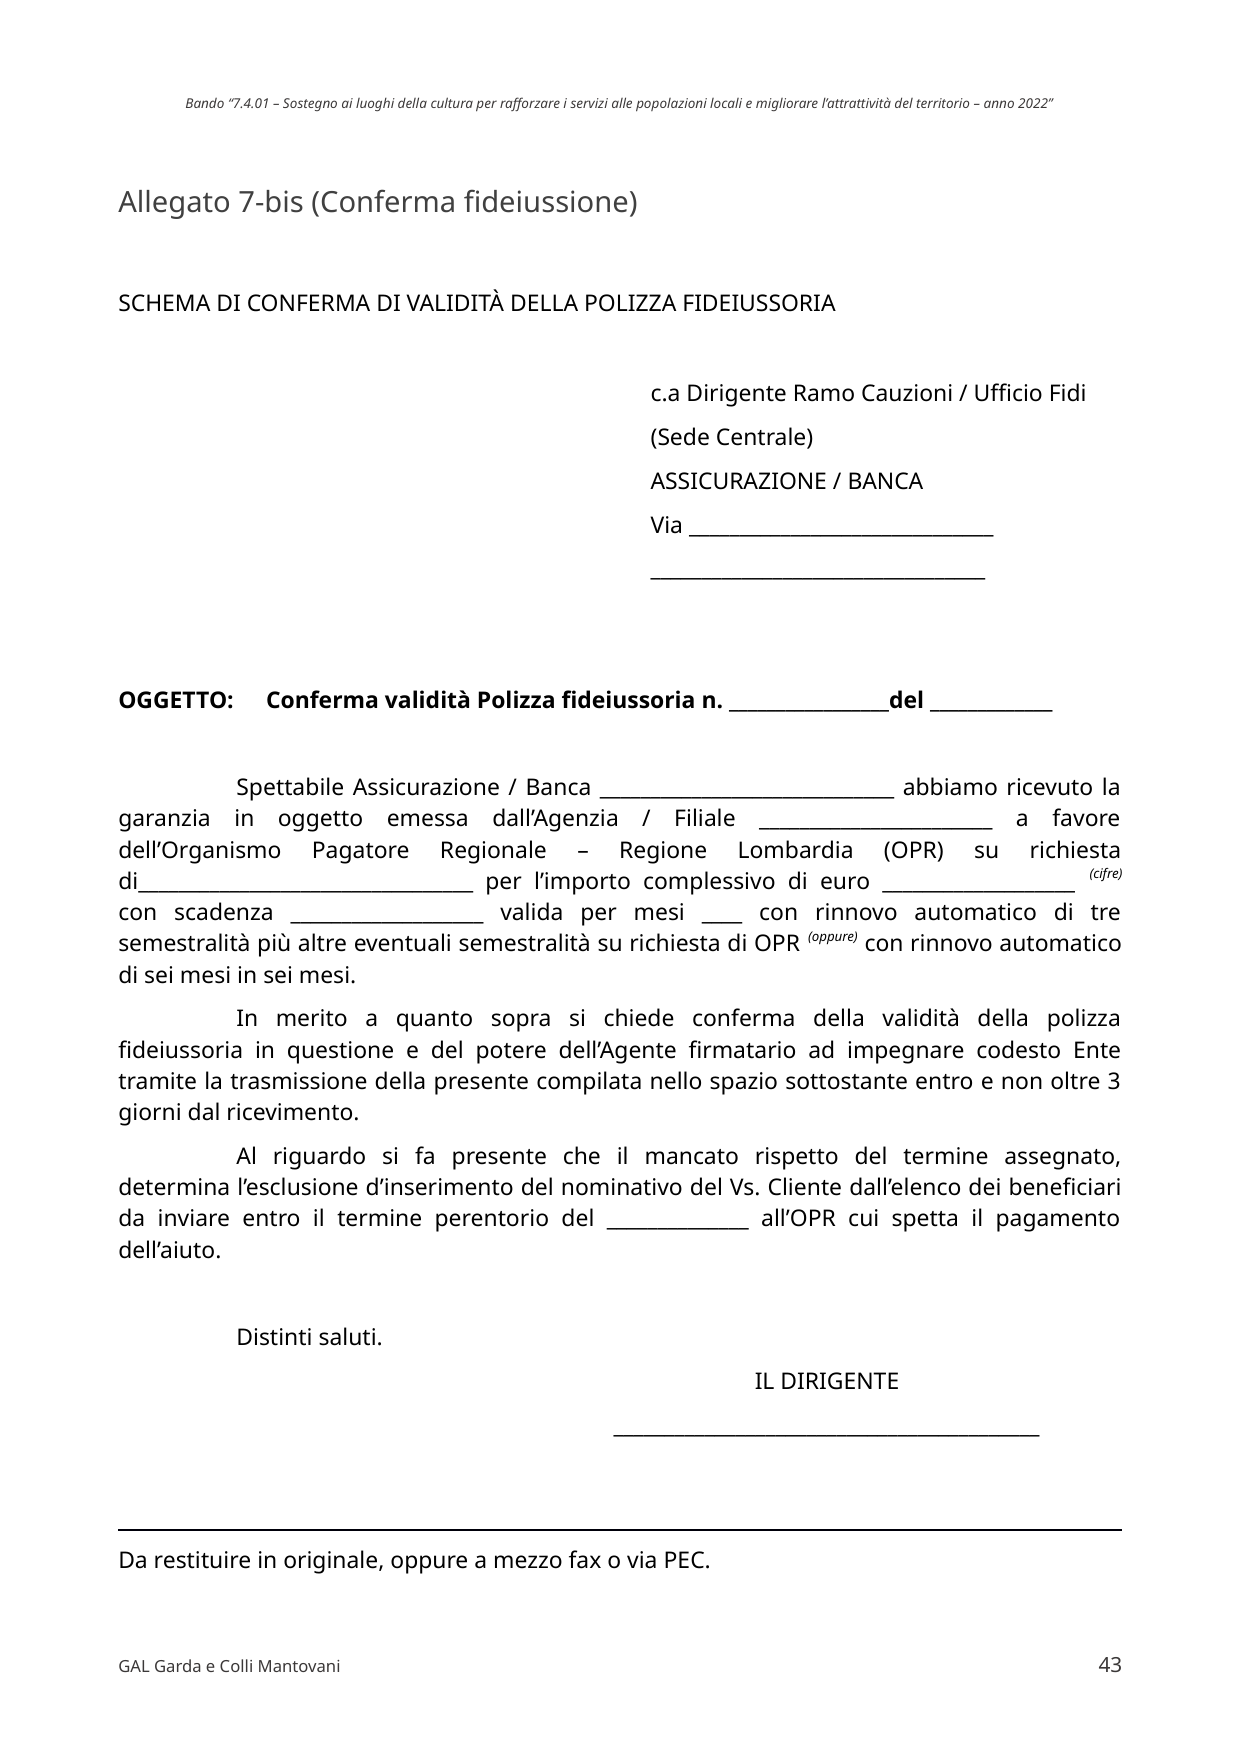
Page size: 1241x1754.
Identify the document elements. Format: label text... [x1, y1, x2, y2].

text Al riguardo si fa presente che il mancato rispetto del termine assegnato, determina l’esclusione d’inserimento del nominativo del Vs. Cliente dall’elenco dei beneficiari da inviare entro il termine perentorio del ______________ all’OPR cui spetta il pagamento dell’aiuto. [118, 1140, 1122, 1265]
text In merito a quanto sopra si chiede conferma della validità della polizza fideiussoria in questione e del potere dell’Agente firmatario ad impegnare codesto Ente tramite la trasmissione della presente compilata nello spazio sottostante entro e non oltre 3 giorni dal ricevimento. [118, 1002, 1122, 1127]
text _________________________________ [650, 552, 1122, 584]
text Spettabile Assicurazione / Banca _____________________________ abbiamo ricevuto la garanzia in oggetto emessa dall’Agenzia / Filiale _______________________ a favore dell’Organismo Pagatore Regionale – Regione Lombardia (OPR) su richiesta di_________________________________ per l’importo complessivo di euro ___________________ (cifre) con scadenza ___________________ valida per mesi ____ con rinnovo automatico di tre semestralità più altre eventuali semestralità su richiesta di OPR (oppure) con rinnovo automatico di sei mesi in sei mesi. [118, 771, 1122, 990]
text __________________________________________ [118, 1409, 1122, 1440]
text OGGETTO: Conferma validità Polizza fideiussoria n. _________________del _____________ [118, 684, 1122, 715]
text (Sede Centrale) [650, 421, 1122, 452]
text Distinti saluti. [118, 1321, 1122, 1352]
text IL DIRIGENTE [118, 1365, 1122, 1396]
text SCHEMA DI CONFERMA DI VALIDITÀ DELLA POLIZZA FIDEIUSSORIA [118, 287, 1122, 318]
text Via ______________________________ [650, 509, 1122, 540]
text c.a Dirigente Ramo Cauzioni / Ufficio Fidi [650, 377, 1122, 409]
text ASSICURAZIONE / BANCA [650, 465, 1122, 496]
text Allegato 7-bis (Conferma fideiussione) [118, 182, 1122, 221]
text Da restituire in originale, oppure a mezzo fax o via PEC. [118, 1543, 1122, 1575]
